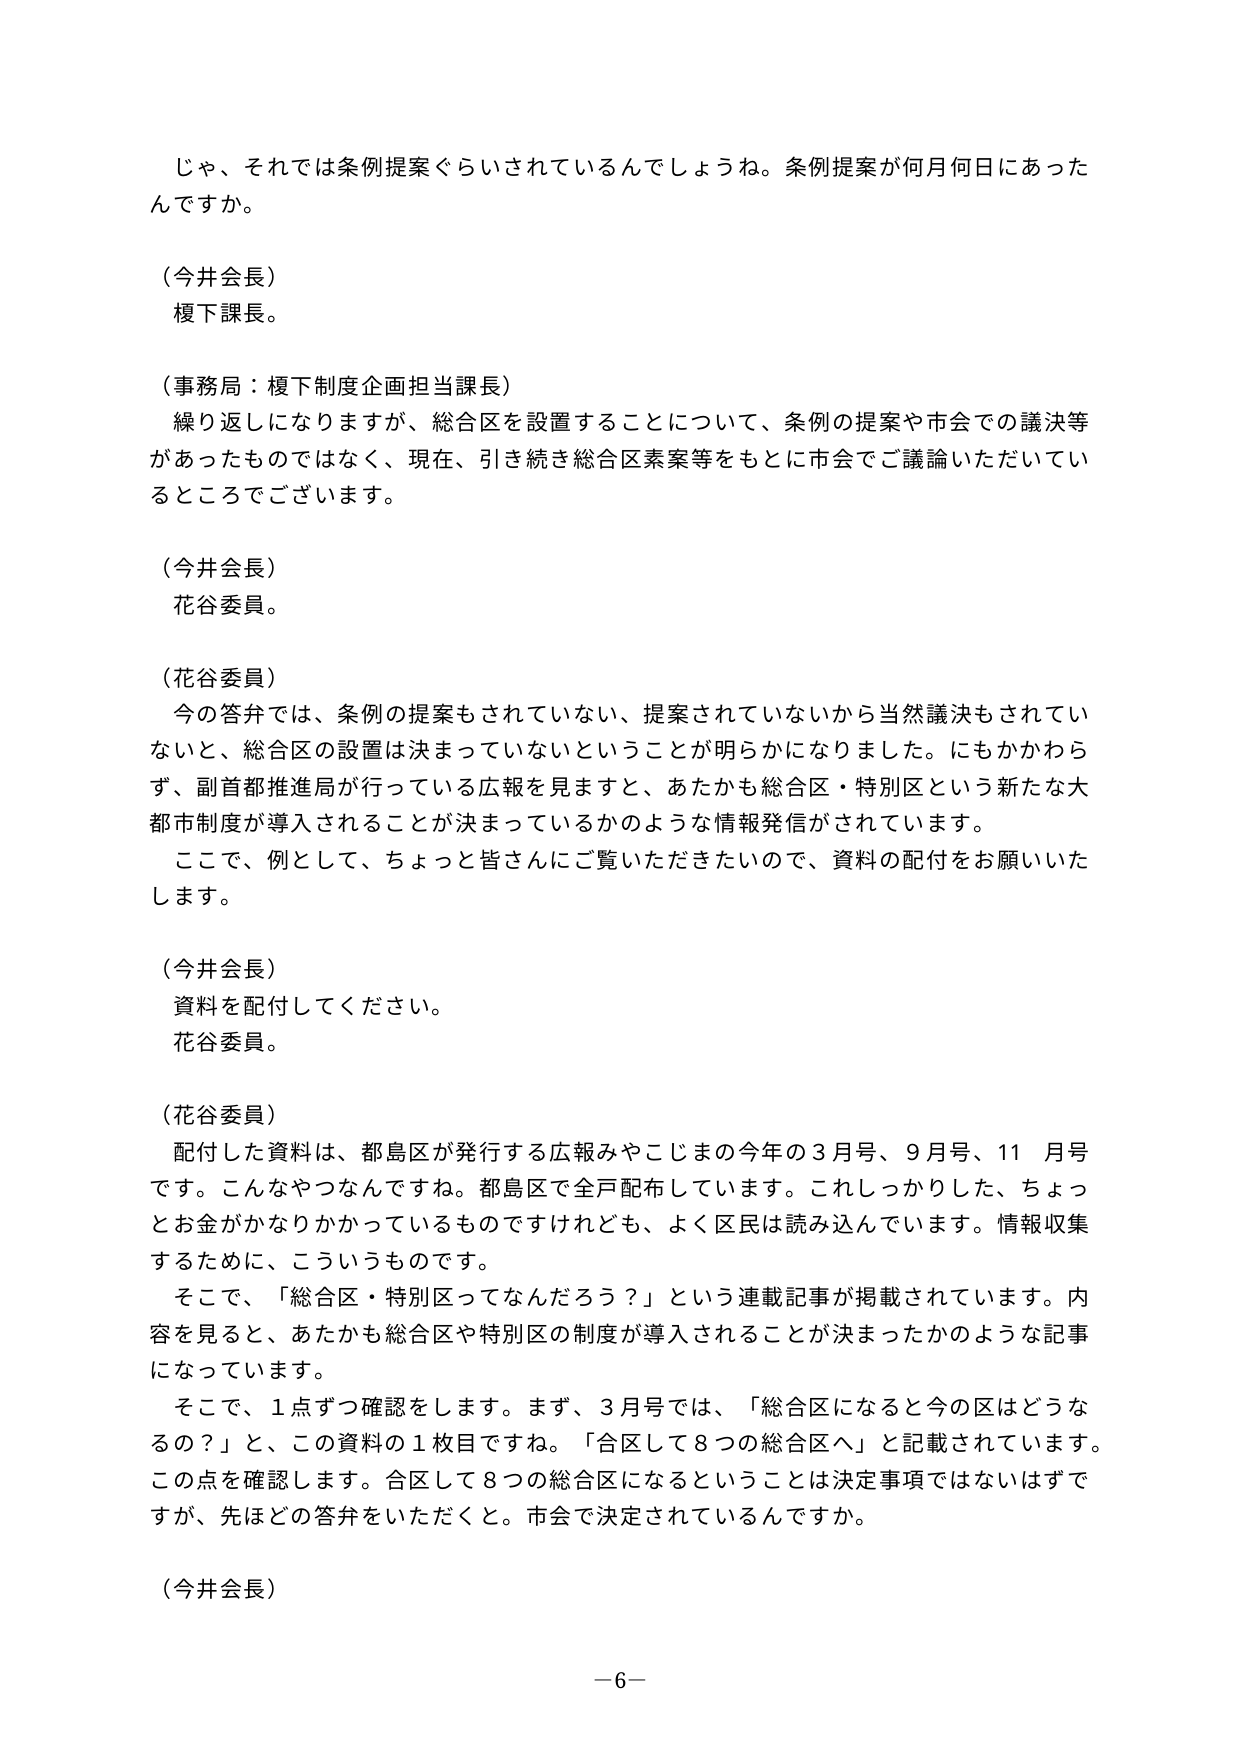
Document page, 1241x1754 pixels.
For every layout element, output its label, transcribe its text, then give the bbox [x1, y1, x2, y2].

text 花谷委員。 [149, 1023, 1091, 1059]
text 配付した資料は、都島区が発行する広報みやこじまの今年の３月号、９月号、11月号です。こんなやつなんですね。都島区で全戸配布しています。これしっかりした、ちょっとお金がかなりかかっているものですけれども、よく区民は読み込んでいます。情報収集するために、こういうものです。 [149, 1132, 1091, 1278]
text ここで、例として、ちょっと皆さんにご覧いただきたいので、資料の配付をお願いいたします。 [149, 841, 1091, 913]
text （今井会長） [149, 950, 1091, 986]
text （今井会長） [149, 549, 1091, 585]
text （花谷委員） [149, 1096, 1091, 1132]
text 花谷委員。 [149, 585, 1091, 622]
text （今井会長） [149, 257, 1091, 294]
text 繰り返しになりますが、総合区を設置することについて、条例の提案や市会での議決等があったものではなく、現在、引き続き総合区素案等をもとに市会でご議論いただいているところでございます。 [149, 403, 1091, 512]
text そこで、「総合区・特別区ってなんだろう？」という連載記事が掲載されています。内容を見ると、あたかも総合区や特別区の制度が導入されることが決まったかのような記事になっています。 [149, 1278, 1091, 1387]
text 榎下課長。 [149, 294, 1091, 330]
text 今の答弁では、条例の提案もされていない、提案されていないから当然議決もされていないと、総合区の設置は決まっていないということが明らかになりました。にもかかわらず、副首都推進局が行っている広報を見ますと、あたかも総合区・特別区という新たな大都市制度が導入されることが決まっているかのような情報発信がされています。 [149, 695, 1091, 841]
text （事務局：榎下制度企画担当課長） [149, 367, 1091, 403]
text （今井会長） [149, 1570, 1091, 1606]
text （花谷委員） [149, 658, 1091, 695]
text 資料を配付してください。 [149, 986, 1091, 1023]
text そこで、１点ずつ確認をします。まず、３月号では、「総合区になると今の区はどうなるの？」と、この資料の１枚目ですね。「合区して８つの総合区へ」と記載されています。この点を確認します。合区して８つの総合区になるということは決定事項ではないはずですが、先ほどの答弁をいただくと。市会で決定されているんですか。 [149, 1387, 1091, 1533]
text じゃ、それでは条例提案ぐらいされているんでしょうね。条例提案が何月何日にあったんですか。 [149, 148, 1091, 221]
